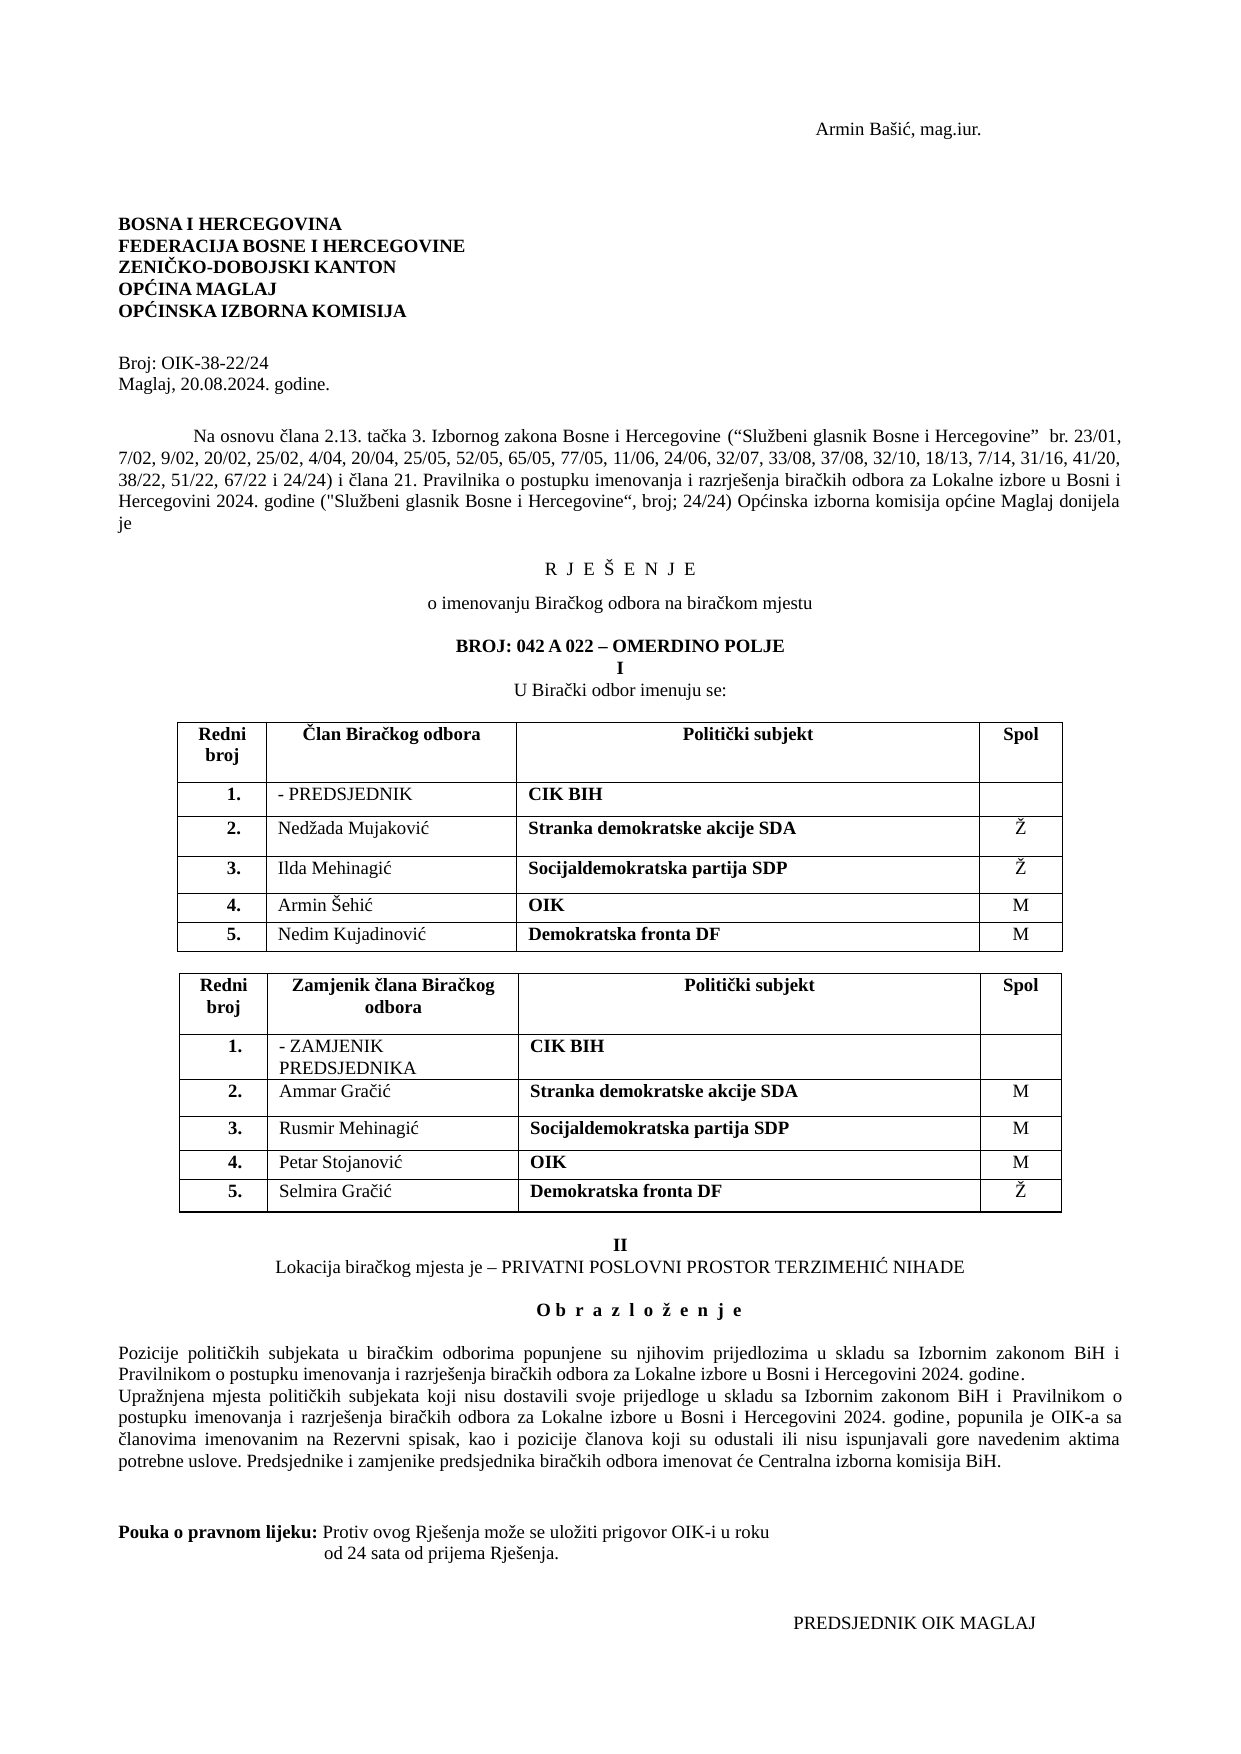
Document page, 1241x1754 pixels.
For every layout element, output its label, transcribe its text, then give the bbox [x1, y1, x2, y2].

table_header Spol [980, 723, 1062, 782]
table_header Redni broj [178, 723, 266, 782]
table_header Spol [981, 974, 1061, 1034]
table_cell Stranka demokratske akcije SDA [517, 817, 979, 856]
table_cell Ammar Gračić [268, 1080, 518, 1116]
table_cell CIK BIH [519, 1035, 980, 1078]
text FEDERACIJA BOSNE I HERCEGOVINE [118, 235, 1122, 256]
table_cell 1. [180, 1035, 267, 1078]
text Maglaj, 20.08.2024. godine. [118, 373, 1122, 395]
table_cell Armin Šehić [267, 894, 516, 922]
text Broj: OIK-38-22/24 [118, 352, 1122, 373]
table_cell 4. [178, 894, 266, 922]
text ZENIČKO-DOBOJSKI KANTON [118, 256, 1122, 278]
text OPĆINA MAGLAJ [118, 278, 1122, 299]
table_header Politički subjekt [519, 974, 980, 1034]
table_cell 4. [180, 1151, 267, 1179]
text BROJ: 042 A 022 – OMERDINO POLJE [118, 635, 1122, 657]
table_cell M [980, 894, 1062, 922]
table_header Politički subjekt [517, 723, 979, 782]
table_cell - ZAMJENIK PREDSJEDNIKA [268, 1035, 518, 1078]
table_cell Socijaldemokratska partija SDP [519, 1117, 980, 1150]
table_cell Nedžada Mujaković [267, 817, 516, 856]
text Upražnjena mjesta političkih subjekata koji nisu dostavili svoje prijedloge u skladu sa Izbornim zakonom BiH i Pravilnikom o postupku imenovanja i razrješenja biračkih odbora za Lokalne izbore u Bosni i Hercegovini 2024. godine, popunila je OIK-a sa članovima imenovanim na Rezervni spisak, kao i pozicije članova koji su odustali ili nisu ispunjavali gore navedenim aktima potrebne uslove. Predsjednike i zamjenike predsjednika biračkih odbora imenovat će Centralna izborna komisija BiH. [118, 1385, 1122, 1471]
table_cell Ž [980, 817, 1062, 856]
table_cell Rusmir Mehinagić [268, 1117, 518, 1150]
text OPĆINSKA IZBORNA KOMISIJA [118, 299, 1122, 321]
table_cell Petar Stojanović [268, 1151, 518, 1179]
table_header Član Biračkog odbora [267, 723, 516, 782]
table_cell M [981, 1151, 1061, 1179]
table_cell Demokratska fronta DF [519, 1180, 980, 1211]
table_cell 1. [178, 783, 266, 816]
table_cell 5. [180, 1180, 267, 1211]
table_header Redni broj [180, 974, 267, 1034]
text Lokacija biračkog mjesta je – PRIVATNI POSLOVNI PROSTOR TERZIMEHIĆ NIHADE [118, 1256, 1122, 1277]
table_cell Ilda Mehinagić [267, 857, 516, 893]
text U Birački odbor imenuju se: [118, 678, 1122, 700]
text Pouka o pravnom lijeku: Protiv ovog Rješenja može se uložiti prigovor OIK-i u roku [118, 1521, 1122, 1542]
table_cell 3. [178, 857, 266, 893]
table_cell Nedim Kujadinović [267, 923, 516, 951]
table_cell M [981, 1117, 1061, 1150]
table_cell 5. [178, 923, 266, 951]
text II [118, 1234, 1122, 1256]
text PREDSJEDNIK OIK MAGLAJ [793, 1612, 1122, 1633]
table_cell 2. [178, 817, 266, 856]
table_cell Stranka demokratske akcije SDA [519, 1080, 980, 1116]
table_header Zamjenik člana Biračkog odbora [268, 974, 518, 1034]
table_cell 2. [180, 1080, 267, 1116]
table_cell Demokratska fronta DF [517, 923, 979, 951]
table_cell [980, 783, 1062, 816]
text Armin Bašić, mag.iur. [793, 118, 1122, 140]
text R J E Š E N J E [118, 558, 1122, 580]
text I [118, 657, 1122, 678]
text BOSNA I HERCEGOVINA [118, 213, 1122, 235]
table_cell Selmira Gračić [268, 1180, 518, 1211]
text Na osnovu člana 2.13. tačka 3. Izbornog zakona Bosne i Hercegovine (“Službeni glasnik Bosne i Hercegovine” br. 23/01, 7/02, 9/02, 20/02, 25/02, 4/04, 20/04, 25/05, 52/05, 65/05, 77/05, 11/06, 24/06, 32/07, 33/08, 37/08, 32/10, 18/13, 7/14, 31/16, 41/20, 38/22, 51/22, 67/22 i 24/24) i člana 21. Pravilnika o postupku imenovanja i razrješenja biračkih odbora za Lokalne izbore u Bosni i Hercegovini 2024. godine ("Službeni glasnik Bosne i Hercegovine“, broj; 24/24) Općinska izborna komisija općine Maglaj donijela je [118, 425, 1122, 533]
text O b r a z l o ž e n j e [156, 1299, 1122, 1320]
text Pozicije političkih subjekata u biračkim odborima popunjene su njihovim prijedlozima u skladu sa Izbornim zakonom BiH i Pravilnikom o postupku imenovanja i razrješenja biračkih odbora za Lokalne izbore u Bosni i Hercegovini 2024. godine. [118, 1342, 1122, 1385]
table_cell OIK [519, 1151, 980, 1179]
table_cell Ž [981, 1180, 1061, 1211]
table_cell [981, 1035, 1061, 1078]
table_cell M [981, 1080, 1061, 1116]
table_cell CIK BIH [517, 783, 979, 816]
text od 24 sata od prijema Rješenja. [118, 1542, 1122, 1564]
table_cell M [980, 923, 1062, 951]
table_cell Socijaldemokratska partija SDP [517, 857, 979, 893]
table_cell 3. [180, 1117, 267, 1150]
table_cell - PREDSJEDNIK [267, 783, 516, 816]
table_cell OIK [517, 894, 979, 922]
text o imenovanju Biračkog odbora na biračkom mjestu [118, 592, 1122, 614]
table_cell Ž [980, 857, 1062, 893]
